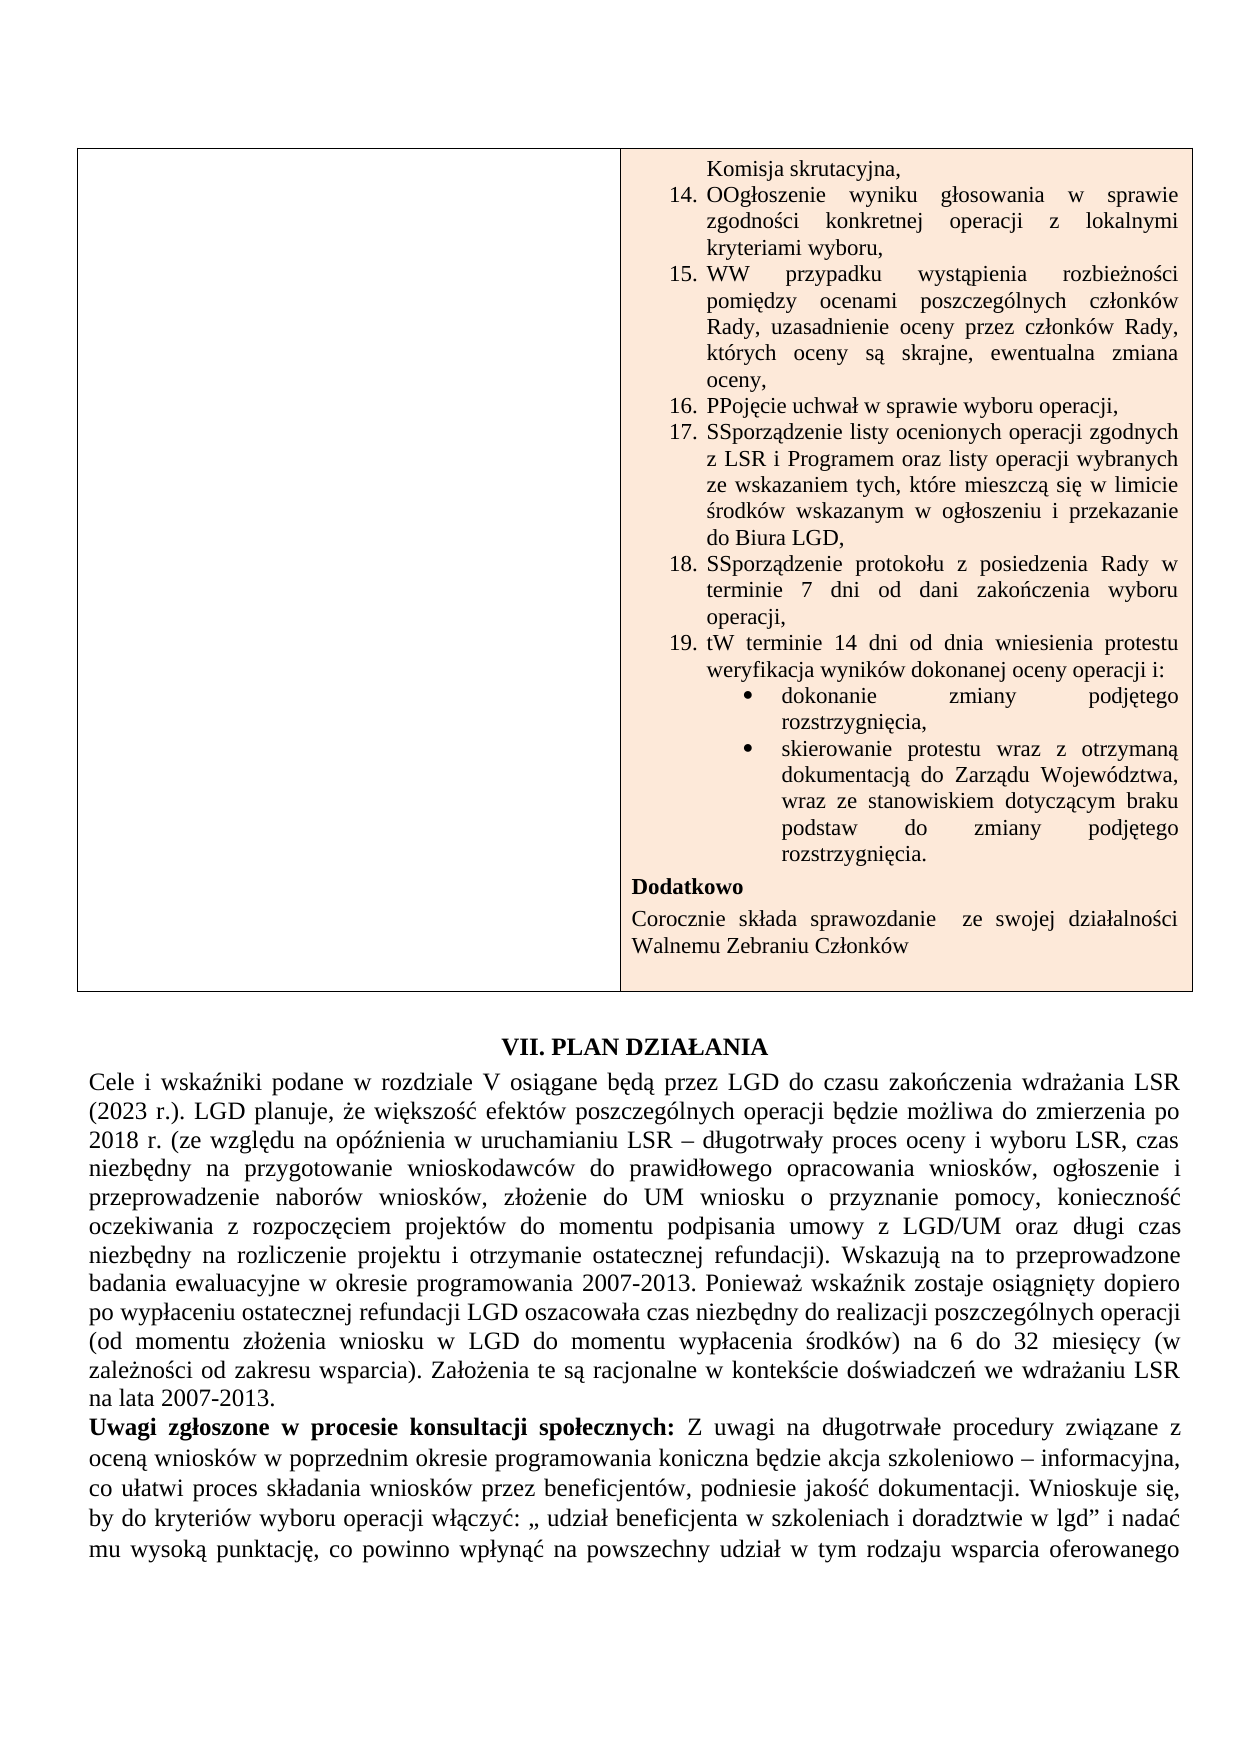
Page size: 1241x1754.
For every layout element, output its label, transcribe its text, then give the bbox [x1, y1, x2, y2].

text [89, 1412, 1181, 1563]
text VII. PLAN DZIAŁANIA [89, 1032, 1181, 1061]
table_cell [78, 149, 620, 991]
text Cele i wskaźniki podane w rozdziale V osiągane będą przez LGD do czasu zakończenia wdrażania LSR (2023 r.). LGD planuje, że większość efektów poszczególnych operacji będzie możliwa do zmierzenia po 2018 r. (ze względu na opóźnienia w uruchamianiu LSR – długotrwały proces oceny i wyboru LSR, czas niezbędny na przygotowanie wnioskodawców do prawidłowego opracowania wniosków, ogłoszenie i przeprowadzenie naborów wniosków, złożenie do UM wniosku o przyznanie pomocy, konieczność oczekiwania z rozpoczęciem projektów do momentu podpisania umowy z LGD/UM oraz długi czas niezbędny na rozliczenie projektu i otrzymanie ostatecznej refundacji). Wskazują na to przeprowadzone badania ewaluacyjne w okresie programowania 2007-2013. Ponieważ wskaźnik zostaje osiągnięty dopiero po wypłaceniu ostatecznej refundacji LGD oszacowała czas niezbędny do realizacji poszczególnych operacji (od momentu złożenia wniosku w LGD do momentu wypłacenia środków) na 6 do 32 miesięcy (w zależności od zakresu wsparcia). Założenia te są racjonalne w kontekście doświadczeń we wdrażaniu LSR na lata 2007-2013. [89, 1067, 1181, 1412]
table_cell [621, 149, 1192, 991]
